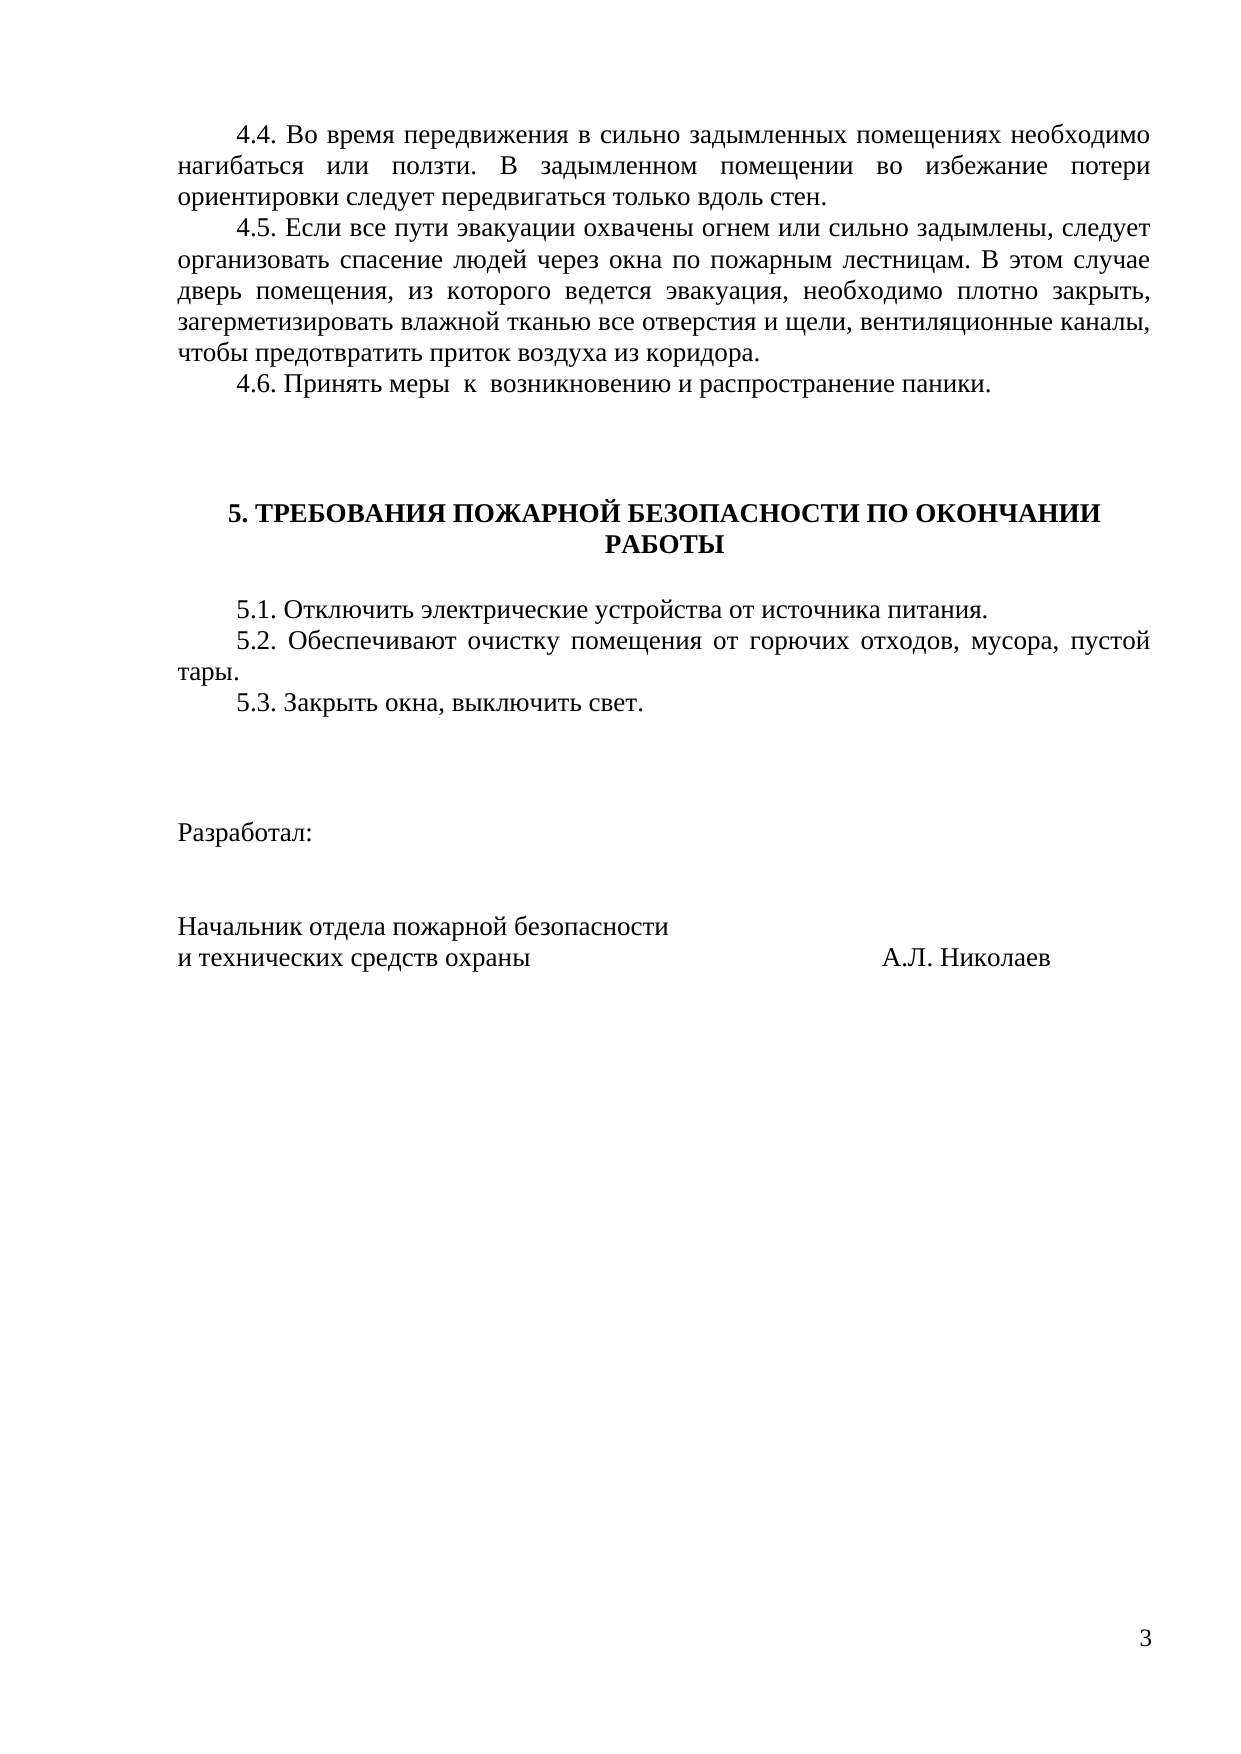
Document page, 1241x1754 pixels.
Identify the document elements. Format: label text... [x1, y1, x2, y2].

text 5. ТРЕБОВАНИЯ ПОЖАРНОЙ БЕЗОПАСНОСТИ ПО ОКОНЧАНИИ РАБОТЫ [177, 497, 1152, 560]
text и технических средств охраны А.Л. Николаев [177, 941, 1152, 972]
text 4.6. Принять меры к возникновению и распространение паники. [177, 367, 1152, 398]
text 5.1. Отключить электрические устройства от источника питания. [177, 593, 1152, 624]
text 5.3. Закрыть окна, выключить свет. [177, 686, 1152, 717]
text 5.2. Обеспечивают очистку помещения от горючих отходов, мусора, пустой тары. [177, 624, 1152, 686]
text 4.5. Если все пути эвакуации охвачены огнем или сильно задымлены, следует организовать спасение людей через окна по пожарным лестницам. В этом случае дверь помещения, из которого ведется эвакуация, необходимо плотно закрыть, загерметизировать влажной тканью все отверстия и щели, вентиляционные каналы, чтобы предотвратить приток воздуха из коридора. [177, 212, 1152, 367]
text Начальник отдела пожарной безопасности [177, 910, 1152, 941]
text Разработал: [177, 816, 1152, 848]
text 4.4. Во время передвижения в сильно задымленных помещениях необходимо нагибаться или ползти. В задымленном помещении во избежание потери ориентировки следует передвигаться только вдоль стен. [177, 118, 1152, 212]
